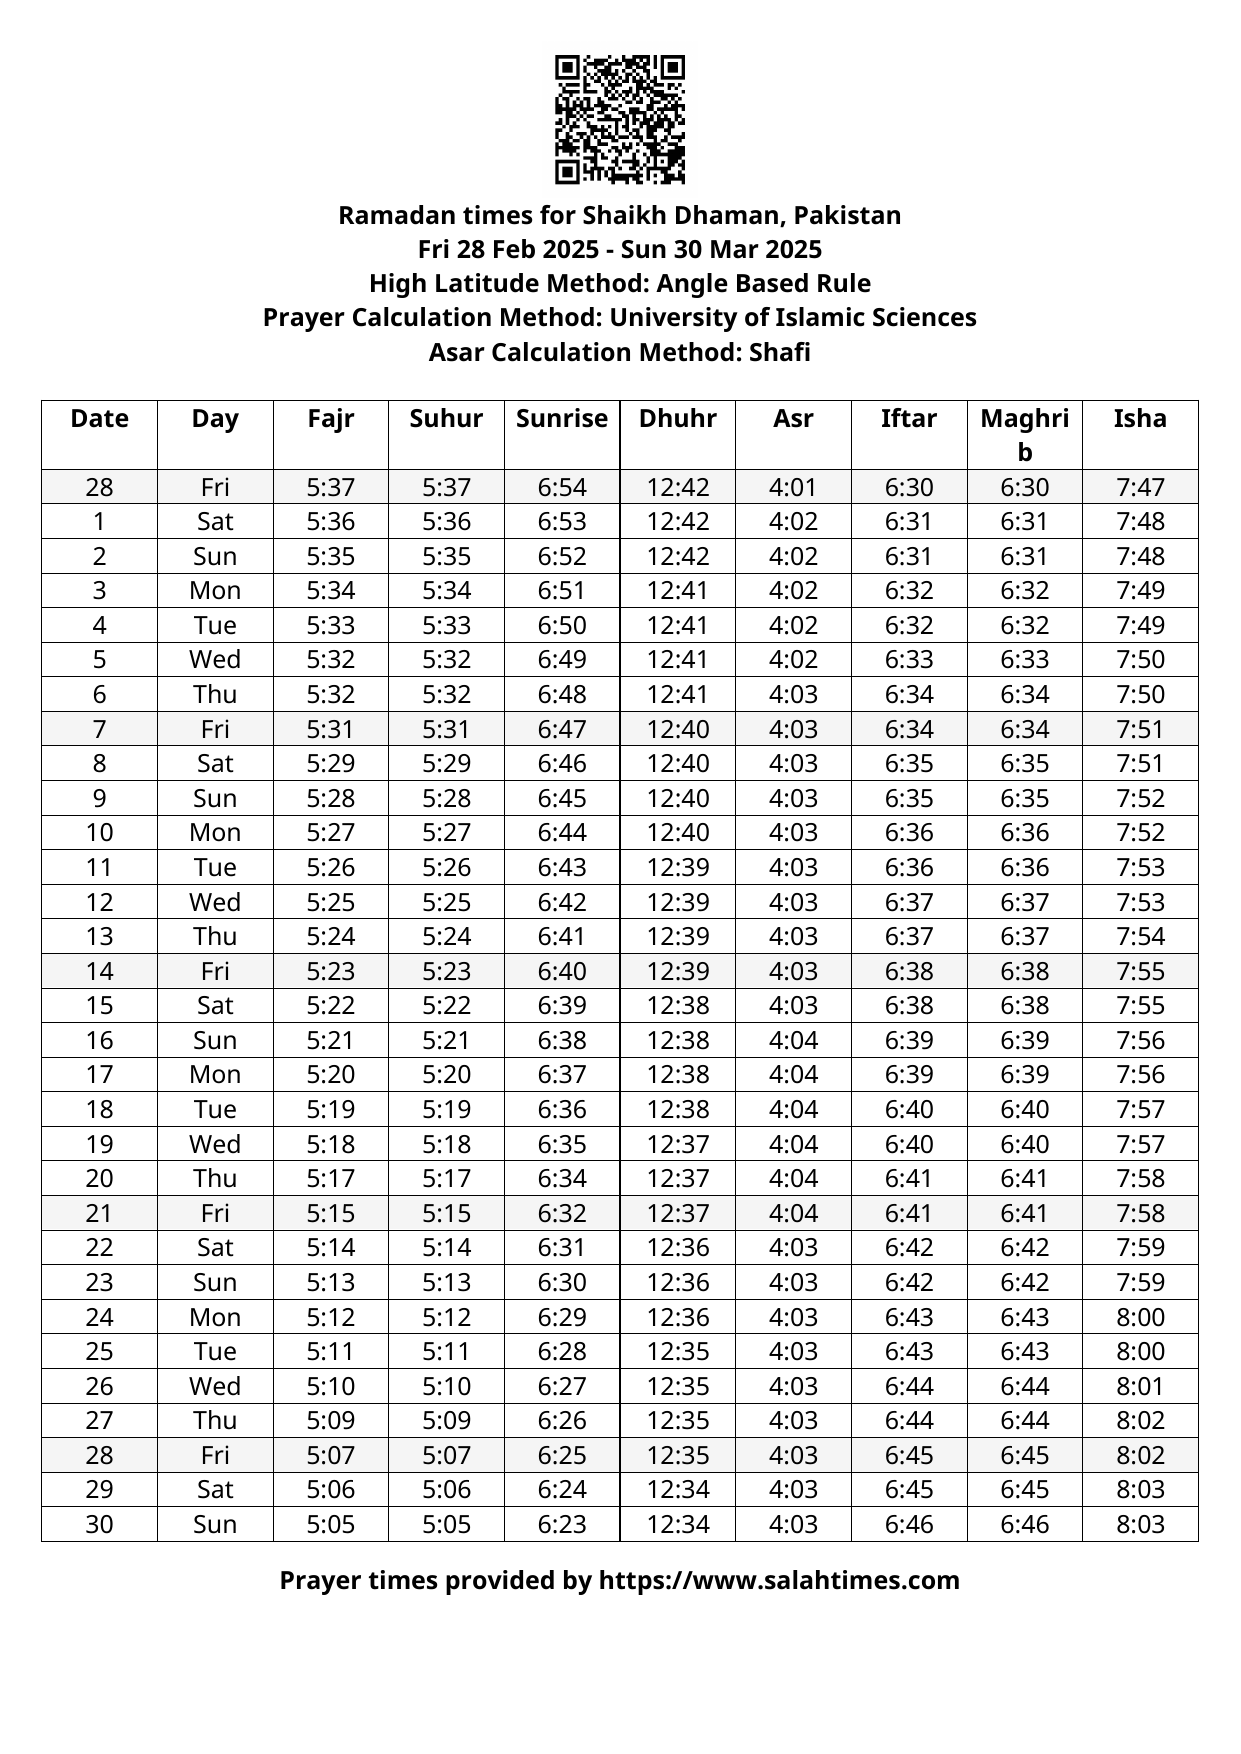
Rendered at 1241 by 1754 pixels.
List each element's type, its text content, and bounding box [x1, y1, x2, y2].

table_cell Mon [158, 1058, 273, 1091]
table_cell 7:49 [1083, 574, 1198, 607]
table_cell Mon [158, 816, 273, 849]
table_cell 7:52 [1083, 781, 1198, 814]
table_cell Sun [158, 781, 273, 814]
table_cell 6:41 [852, 1161, 967, 1195]
table_cell 12:39 [621, 954, 735, 987]
table_cell 6:46 [968, 1507, 1082, 1541]
table_cell 7:50 [1083, 643, 1198, 676]
table_cell 7:58 [1083, 1196, 1198, 1229]
table_cell 6:23 [505, 1507, 619, 1541]
table_cell 12:41 [621, 677, 735, 711]
table_cell 7:49 [1083, 608, 1198, 642]
table_cell 6:27 [505, 1369, 619, 1402]
table_cell 6:26 [505, 1404, 619, 1437]
table_header Isha [1083, 401, 1198, 469]
table_cell 6:39 [852, 1023, 967, 1057]
table_cell Wed [158, 643, 273, 676]
table_cell 19 [42, 1127, 157, 1160]
table_cell 6:44 [852, 1369, 967, 1402]
table_cell 22 [42, 1231, 157, 1264]
table_cell 4:03 [736, 954, 851, 987]
table_cell 6:38 [852, 989, 967, 1022]
table_cell 7:56 [1083, 1058, 1198, 1091]
table_header Suhur [389, 401, 504, 469]
table_cell 5 [42, 643, 157, 676]
table_cell 4:03 [736, 1507, 851, 1541]
table_header Iftar [852, 401, 967, 469]
table_cell 5:11 [389, 1334, 504, 1368]
table_cell 6:45 [852, 1438, 967, 1472]
table_cell 5:07 [274, 1438, 388, 1472]
table_cell Fri [158, 712, 273, 745]
table_cell 5:10 [389, 1369, 504, 1402]
table_cell 6 [42, 677, 157, 711]
table_cell 5:23 [274, 954, 388, 987]
table_cell 6:43 [968, 1300, 1082, 1333]
table_cell 12:37 [621, 1196, 735, 1229]
table_cell 6:36 [852, 850, 967, 884]
table_cell 7 [42, 712, 157, 745]
table_cell 28 [42, 1438, 157, 1472]
table_cell 6:33 [852, 643, 967, 676]
table_cell 7:53 [1083, 885, 1198, 918]
table_cell 5:35 [274, 539, 388, 572]
table_cell Thu [158, 677, 273, 711]
table_cell 12:42 [621, 539, 735, 572]
table_cell Fri [158, 954, 273, 987]
table_cell 16 [42, 1023, 157, 1057]
table_cell 12:40 [621, 816, 735, 849]
table_cell 5:32 [389, 643, 504, 676]
table_cell Wed [158, 885, 273, 918]
table_cell 4:03 [736, 1265, 851, 1299]
table_cell 5:11 [274, 1334, 388, 1368]
table_cell 6:44 [968, 1369, 1082, 1402]
table_cell 5:13 [389, 1265, 504, 1299]
table_cell Thu [158, 1161, 273, 1195]
table_cell 6:30 [505, 1265, 619, 1299]
table_cell 7:57 [1083, 1092, 1198, 1126]
table_cell 4:03 [736, 850, 851, 884]
table_cell 4:04 [736, 1092, 851, 1126]
table_cell 29 [42, 1473, 157, 1506]
table_cell 4 [42, 608, 157, 642]
table_cell 4:04 [736, 1058, 851, 1091]
table_cell Thu [158, 919, 273, 953]
text Asar Calculation Method: Shafi [42, 334, 1198, 368]
table_cell Tue [158, 608, 273, 642]
table_cell 8:02 [1083, 1404, 1198, 1437]
table_cell 6:53 [505, 504, 619, 538]
table_cell 4:03 [736, 1300, 851, 1333]
table_cell Wed [158, 1127, 273, 1160]
table_cell 5:22 [274, 989, 388, 1022]
table_cell Sun [158, 1023, 273, 1057]
table_cell 6:39 [968, 1058, 1082, 1091]
table_cell 6:41 [968, 1161, 1082, 1195]
table_cell 5:26 [274, 850, 388, 884]
table_cell 5:34 [274, 574, 388, 607]
table_cell 6:34 [968, 677, 1082, 711]
table_cell Tue [158, 850, 273, 884]
table_cell Sun [158, 1507, 273, 1541]
table_cell 12:38 [621, 1058, 735, 1091]
table_cell 6:45 [852, 1473, 967, 1506]
table_cell 7:56 [1083, 1023, 1198, 1057]
table_cell 8:03 [1083, 1507, 1198, 1541]
table_cell Sun [158, 1265, 273, 1299]
table_cell 14 [42, 954, 157, 987]
table_cell 6:32 [968, 574, 1082, 607]
table_cell 5:20 [274, 1058, 388, 1091]
table_cell 7:59 [1083, 1231, 1198, 1264]
table_cell 26 [42, 1369, 157, 1402]
table_cell 5:35 [389, 539, 504, 572]
table_cell 6:35 [852, 746, 967, 780]
table_cell 5:25 [274, 885, 388, 918]
table_cell 4:04 [736, 1127, 851, 1160]
table_cell 6:38 [852, 954, 967, 987]
table_cell 4:03 [736, 885, 851, 918]
table_cell 7:55 [1083, 954, 1198, 987]
table_cell Mon [158, 574, 273, 607]
table_cell 6:47 [505, 712, 619, 745]
table_cell 5:23 [389, 954, 504, 987]
table_header Asr [736, 401, 851, 469]
table_cell 6:36 [505, 1092, 619, 1126]
table_cell 4:03 [736, 781, 851, 814]
table_cell 9 [42, 781, 157, 814]
table_cell 12:37 [621, 1161, 735, 1195]
table_cell 6:45 [968, 1473, 1082, 1506]
table_cell 6:37 [852, 919, 967, 953]
table_cell 6:41 [852, 1196, 967, 1229]
table_cell 6:46 [852, 1507, 967, 1541]
table_cell 12:36 [621, 1300, 735, 1333]
table_cell 6:42 [968, 1265, 1082, 1299]
table_cell 25 [42, 1334, 157, 1368]
text Fri 28 Feb 2025 - Sun 30 Mar 2025 [42, 232, 1198, 266]
table_cell 7:58 [1083, 1161, 1198, 1195]
table_cell 6:48 [505, 677, 619, 711]
table_cell 6:31 [968, 539, 1082, 572]
table_cell 6:25 [505, 1438, 619, 1472]
table_cell 4:01 [736, 470, 851, 503]
table_cell 12:35 [621, 1438, 735, 1472]
table_cell 6:50 [505, 608, 619, 642]
table_cell 11 [42, 850, 157, 884]
table_cell 6:43 [852, 1334, 967, 1368]
table_cell 8:00 [1083, 1334, 1198, 1368]
table_cell 6:35 [968, 746, 1082, 780]
table_cell 8:03 [1083, 1473, 1198, 1506]
table_cell 5:12 [274, 1300, 388, 1333]
table_cell 5:09 [274, 1404, 388, 1437]
table_cell 5:05 [274, 1507, 388, 1541]
table_cell 6:32 [852, 574, 967, 607]
table_cell 4:04 [736, 1161, 851, 1195]
table_cell 6:32 [505, 1196, 619, 1229]
table_cell 5:14 [274, 1231, 388, 1264]
table_cell 6:31 [968, 504, 1082, 538]
table_header Date [42, 401, 157, 469]
table_cell 6:41 [505, 919, 619, 953]
table_cell 12:38 [621, 1092, 735, 1126]
table_cell 6:34 [968, 712, 1082, 745]
table_cell Tue [158, 1334, 273, 1368]
table_cell 6:34 [505, 1161, 619, 1195]
table_cell 6:35 [505, 1127, 619, 1160]
table_cell 23 [42, 1265, 157, 1299]
table_cell 5:29 [274, 746, 388, 780]
table_cell 6:44 [852, 1404, 967, 1437]
table_cell 12:35 [621, 1334, 735, 1368]
text High Latitude Method: Angle Based Rule [42, 266, 1198, 300]
table_cell Mon [158, 1300, 273, 1333]
table_cell Sun [158, 539, 273, 572]
table_cell 5:25 [389, 885, 504, 918]
table_cell 4:03 [736, 989, 851, 1022]
table_cell 4:03 [736, 1369, 851, 1402]
table_cell 6:39 [968, 1023, 1082, 1057]
table_cell 12:41 [621, 643, 735, 676]
table_cell 7:53 [1083, 850, 1198, 884]
table_cell 6:44 [505, 816, 619, 849]
table_cell 5:37 [389, 470, 504, 503]
table_cell 6:45 [505, 781, 619, 814]
table_cell 4:02 [736, 539, 851, 572]
table_cell 5:22 [389, 989, 504, 1022]
table_cell 5:32 [389, 677, 504, 711]
table_cell 6:46 [505, 746, 619, 780]
table_header Fajr [274, 401, 388, 469]
table_cell 12:40 [621, 712, 735, 745]
table_cell 6:43 [968, 1334, 1082, 1368]
table_cell 5:28 [274, 781, 388, 814]
table_cell 4:03 [736, 1231, 851, 1264]
table_cell 2 [42, 539, 157, 572]
table_cell 5:21 [389, 1023, 504, 1057]
table_cell 6:51 [505, 574, 619, 607]
table_cell Sat [158, 746, 273, 780]
table_cell 6:42 [505, 885, 619, 918]
table_cell Tue [158, 1092, 273, 1126]
table_cell 5:27 [389, 816, 504, 849]
table_cell 12:41 [621, 608, 735, 642]
table_cell 8:02 [1083, 1438, 1198, 1472]
table_cell 5:36 [389, 504, 504, 538]
table_cell 8:00 [1083, 1300, 1198, 1333]
table_cell 6:38 [505, 1023, 619, 1057]
table_cell 5:24 [274, 919, 388, 953]
table_cell 6:40 [852, 1092, 967, 1126]
table_cell Fri [158, 470, 273, 503]
table_cell Sat [158, 989, 273, 1022]
table_cell 4:03 [736, 712, 851, 745]
table_cell 5:18 [389, 1127, 504, 1160]
table_cell 6:42 [852, 1265, 967, 1299]
text Prayer times provided by https://www.salahtimes.com [42, 1563, 1198, 1597]
table_cell 6:32 [968, 608, 1082, 642]
table_cell 6:43 [852, 1300, 967, 1333]
table_cell 12:42 [621, 470, 735, 503]
picture [542, 41, 699, 198]
table_cell 12:39 [621, 885, 735, 918]
table_cell 5:07 [389, 1438, 504, 1472]
table_cell 12:34 [621, 1473, 735, 1506]
table_cell 6:45 [968, 1438, 1082, 1472]
table_cell Fri [158, 1196, 273, 1229]
table_cell 5:31 [389, 712, 504, 745]
table_cell 7:50 [1083, 677, 1198, 711]
table_cell 7:57 [1083, 1127, 1198, 1160]
table_cell 6:32 [852, 608, 967, 642]
table_cell 3 [42, 574, 157, 607]
table_cell 5:20 [389, 1058, 504, 1091]
table_cell 6:38 [968, 954, 1082, 987]
table_cell Wed [158, 1369, 273, 1402]
table_cell 7:54 [1083, 919, 1198, 953]
table_cell 20 [42, 1161, 157, 1195]
table_cell 12:40 [621, 746, 735, 780]
table_cell 4:03 [736, 1438, 851, 1472]
table_cell 6:31 [505, 1231, 619, 1264]
table_cell 13 [42, 919, 157, 953]
table_cell 30 [42, 1507, 157, 1541]
table_cell 5:26 [389, 850, 504, 884]
table_cell 5:05 [389, 1507, 504, 1541]
table_cell 4:02 [736, 608, 851, 642]
table_cell 5:06 [274, 1473, 388, 1506]
table_cell 6:37 [505, 1058, 619, 1091]
table_cell 7:48 [1083, 504, 1198, 538]
table_cell 5:32 [274, 643, 388, 676]
table_cell 7:48 [1083, 539, 1198, 572]
table_cell 6:30 [968, 470, 1082, 503]
table_cell 12:37 [621, 1127, 735, 1160]
table_header Sunrise [505, 401, 619, 469]
table_cell 7:59 [1083, 1265, 1198, 1299]
table_cell 7:47 [1083, 470, 1198, 503]
table_header Day [158, 401, 273, 469]
table_cell 5:29 [389, 746, 504, 780]
table_cell 21 [42, 1196, 157, 1229]
table_cell 6:40 [968, 1092, 1082, 1126]
table_header Maghrib [968, 401, 1082, 469]
table_cell 6:49 [505, 643, 619, 676]
table_cell 12:38 [621, 1023, 735, 1057]
table_cell 4:02 [736, 643, 851, 676]
table_cell 6:38 [968, 989, 1082, 1022]
table_cell 6:35 [852, 781, 967, 814]
table_cell 6:39 [852, 1058, 967, 1091]
table_cell 12:38 [621, 989, 735, 1022]
table_header Dhuhr [621, 401, 735, 469]
table_cell 5:18 [274, 1127, 388, 1160]
table_cell 1 [42, 504, 157, 538]
table_cell 6:42 [852, 1231, 967, 1264]
table_cell 12:42 [621, 504, 735, 538]
table_cell 6:36 [968, 850, 1082, 884]
table_cell 6:54 [505, 470, 619, 503]
table_cell 5:34 [389, 574, 504, 607]
table_cell 6:40 [968, 1127, 1082, 1160]
table_cell 4:03 [736, 816, 851, 849]
table_cell 18 [42, 1092, 157, 1126]
table_cell 7:51 [1083, 746, 1198, 780]
table_cell 15 [42, 989, 157, 1022]
table_cell 5:28 [389, 781, 504, 814]
table_cell 5:09 [389, 1404, 504, 1437]
table_cell 12:36 [621, 1231, 735, 1264]
table_cell 7:51 [1083, 712, 1198, 745]
table_cell 12 [42, 885, 157, 918]
table_cell 6:42 [968, 1231, 1082, 1264]
table_cell 6:31 [852, 539, 967, 572]
table_cell 5:33 [274, 608, 388, 642]
table_cell 5:06 [389, 1473, 504, 1506]
table_cell 7:52 [1083, 816, 1198, 849]
table_cell 4:03 [736, 1473, 851, 1506]
table_cell 8 [42, 746, 157, 780]
table_cell 6:31 [852, 504, 967, 538]
table_cell 5:32 [274, 677, 388, 711]
table_cell 4:02 [736, 574, 851, 607]
table_cell 5:15 [389, 1196, 504, 1229]
table_cell 4:04 [736, 1196, 851, 1229]
text Ramadan times for Shaikh Dhaman, Pakistan [42, 198, 1198, 232]
table_cell 4:03 [736, 677, 851, 711]
table_cell 5:15 [274, 1196, 388, 1229]
table_cell 5:36 [274, 504, 388, 538]
table_cell 12:40 [621, 781, 735, 814]
table_cell 5:10 [274, 1369, 388, 1402]
table_cell 6:37 [852, 885, 967, 918]
table_cell 6:39 [505, 989, 619, 1022]
text Prayer Calculation Method: University of Islamic Sciences [42, 300, 1198, 334]
table_cell 5:31 [274, 712, 388, 745]
table_cell 8:01 [1083, 1369, 1198, 1402]
table_cell 17 [42, 1058, 157, 1091]
table_cell 28 [42, 470, 157, 503]
table_cell 10 [42, 816, 157, 849]
table_cell 6:34 [852, 712, 967, 745]
table_cell 12:34 [621, 1507, 735, 1541]
table_cell 6:34 [852, 677, 967, 711]
table_cell 5:12 [389, 1300, 504, 1333]
table_cell 12:35 [621, 1369, 735, 1402]
table_cell 4:03 [736, 746, 851, 780]
table_cell 5:37 [274, 470, 388, 503]
table_cell 6:36 [852, 816, 967, 849]
table_cell 7:55 [1083, 989, 1198, 1022]
table_cell 27 [42, 1404, 157, 1437]
table_cell 6:40 [852, 1127, 967, 1160]
table_cell 5:33 [389, 608, 504, 642]
table_cell 5:17 [274, 1161, 388, 1195]
table_cell 4:03 [736, 919, 851, 953]
table_cell 12:36 [621, 1265, 735, 1299]
table_cell 12:39 [621, 850, 735, 884]
table_cell 4:04 [736, 1023, 851, 1057]
table_cell 6:24 [505, 1473, 619, 1506]
table_cell 4:03 [736, 1404, 851, 1437]
table_cell 6:36 [968, 816, 1082, 849]
table_cell Fri [158, 1438, 273, 1472]
table_cell 24 [42, 1300, 157, 1333]
table_cell 12:35 [621, 1404, 735, 1437]
table_cell 12:39 [621, 919, 735, 953]
table_cell 6:43 [505, 850, 619, 884]
table_cell 5:27 [274, 816, 388, 849]
table_cell 4:02 [736, 504, 851, 538]
table_cell 5:13 [274, 1265, 388, 1299]
table_cell 5:14 [389, 1231, 504, 1264]
table_cell 5:19 [389, 1092, 504, 1126]
table_cell 6:52 [505, 539, 619, 572]
table_cell Sat [158, 1473, 273, 1506]
table_cell 5:17 [389, 1161, 504, 1195]
table_cell 6:37 [968, 885, 1082, 918]
table_cell 6:35 [968, 781, 1082, 814]
table_cell 5:19 [274, 1092, 388, 1126]
table_cell 6:29 [505, 1300, 619, 1333]
table_cell 6:30 [852, 470, 967, 503]
table_cell 6:41 [968, 1196, 1082, 1229]
table_cell Sat [158, 1231, 273, 1264]
table_cell 6:44 [968, 1404, 1082, 1437]
table_cell 6:33 [968, 643, 1082, 676]
table_cell 4:03 [736, 1334, 851, 1368]
table_cell Sat [158, 504, 273, 538]
table_cell Thu [158, 1404, 273, 1437]
table_cell 6:40 [505, 954, 619, 987]
table_cell 5:24 [389, 919, 504, 953]
table_cell 6:37 [968, 919, 1082, 953]
table_cell 12:41 [621, 574, 735, 607]
table_cell 5:21 [274, 1023, 388, 1057]
table_cell 6:28 [505, 1334, 619, 1368]
